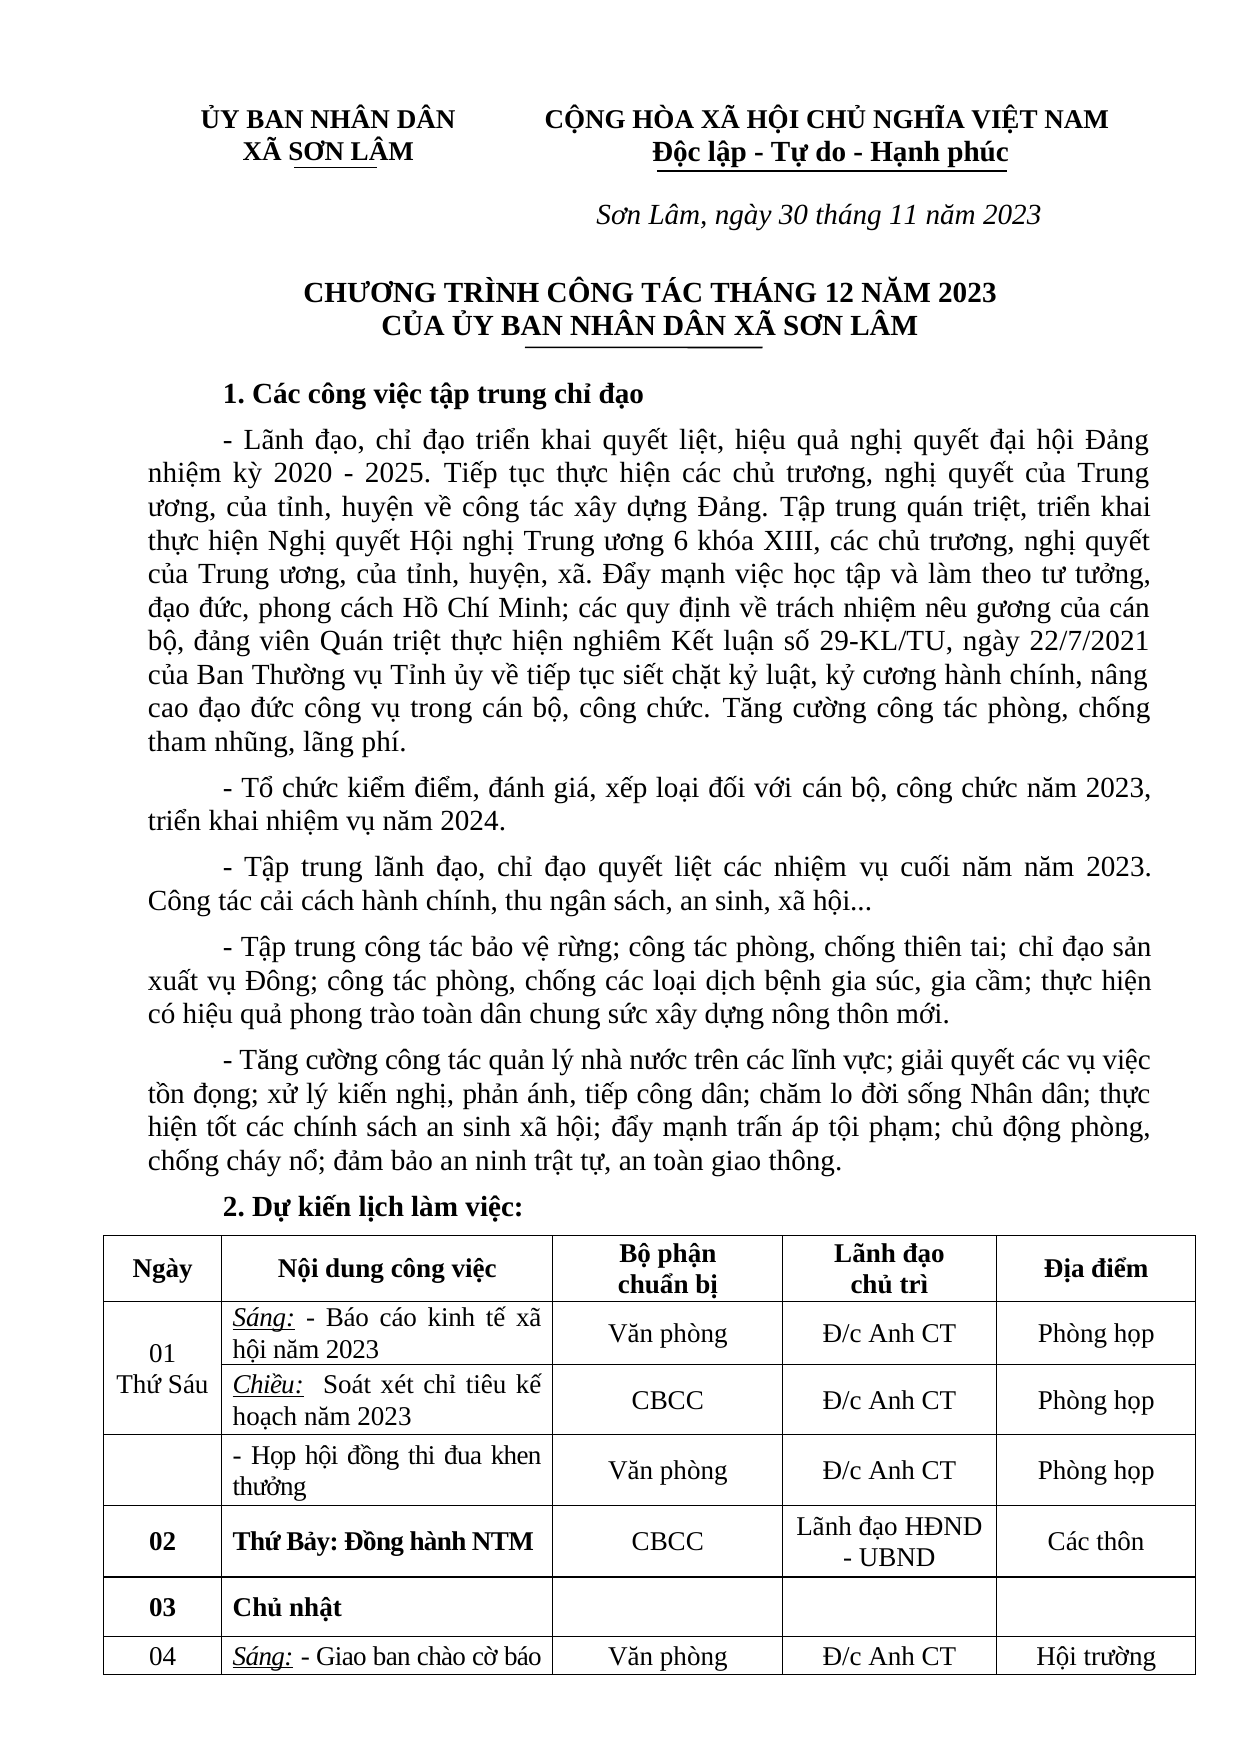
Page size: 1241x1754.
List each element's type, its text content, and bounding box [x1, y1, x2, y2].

table_cell [783, 1578, 996, 1636]
table_cell 04 Thứ Hai [104, 1637, 221, 1673]
text - Tập trung lãnh đạo, chỉ đạo quyết liệt các nhiệm vụ cuối năm năm 2023. Công tác cải cách hành chính, thu ngân sách, an sinh, xã hội... [148, 849, 1152, 917]
table_cell Sáng: - Báo cáo kinh tế xã hội năm 2023 [222, 1302, 552, 1364]
table_cell Đ/c Anh CT [783, 1637, 996, 1673]
table_header Lãnh đạo chủ trì [783, 1236, 996, 1301]
table_cell 01 Thứ Sáu [104, 1302, 221, 1434]
table_cell Văn phòng [553, 1435, 782, 1505]
table_cell Đ/c Anh CT [783, 1365, 996, 1434]
table_cell Hội trường [997, 1637, 1195, 1673]
table_header Bộ phận chuẩn bị [553, 1236, 782, 1301]
table_header Địa điểm [997, 1236, 1195, 1301]
text - Tổ chức kiểm điểm, đánh giá, xếp loại đối với cán bộ, công chức năm 2023, triển khai nhiệm vụ năm 2024. [148, 770, 1152, 837]
table_header Nội dung công việc [222, 1236, 552, 1301]
table_cell 02 [104, 1506, 221, 1576]
text CHƯƠNG TRÌNH CÔNG TÁC THÁNG 12 NĂM 2023 [148, 275, 1152, 308]
text 2. Dự kiến lịch làm việc: [223, 1189, 1152, 1222]
text - Lãnh đạo, chỉ đạo triển khai quyết liệt, hiệu quả nghị quyết đại hội Đảng nhiệm kỳ 2020 - 2025. Tiếp tục thực hiện các chủ trương, nghị quyết của Trung ương, của tỉnh, huyện về công tác xây dựng Đảng. Tập trung quán triệt, triển khai thực hiện Nghị quyết Hội nghị Trung ương 6 khóa XIII, các chủ trương, nghị quyết của Trung ương, của tỉnh, huyện, xã. Đẩy mạnh việc học tập và làm theo tư tưởng, đạo đức, phong cách Hồ Chí Minh; các quy định về trách nhiệm nêu gương của cán bộ, đảng viên Quán triệt thực hiện nghiêm Kết luận số 29-KL/TU, ngày 22/7/2021 của Ban Thường vụ Tỉnh ủy về tiếp tục siết chặt kỷ luật, kỷ cương hành chính, nâng cao đạo đức công vụ trong cán bộ, công chức. Tăng cường công tác phòng, chống tham nhũng, lãng phí. [148, 422, 1152, 757]
table_cell Phòng họp [997, 1435, 1195, 1505]
table_cell CBCC [553, 1365, 782, 1434]
table_header CỘNG HÒA XÃ HỘI CHỦ NGHĨA VIỆT NAM Độc lập - Tự do - Hạnh phúc Sơn Lâm, ngày 30 tháng 11 năm 2023 [486, 104, 1154, 241]
text - Tập trung công tác bảo vệ rừng; công tác phòng, chống thiên tai; chỉ đạo sản xuất vụ Đông; công tác phòng, chống các loại dịch bệnh gia súc, gia cầm; thực hiện có hiệu quả phong trào toàn dân chung sức xây dựng nông thôn mới. [148, 929, 1152, 1030]
table_header ỦY BAN NHÂN DÂN XÃ SƠN LÂM [159, 104, 486, 241]
text - Tăng cường công tác quản lý nhà nước trên các lĩnh vực; giải quyết các vụ việc tồn đọng; xử lý kiến nghị, phản ánh, tiếp công dân; chăm lo đời sống Nhân dân; thực hiện tốt các chính sách an sinh xã hội; đẩy mạnh trấn áp tội phạm; chủ động phòng, chống cháy nổ; đảm bảo an ninh trật tự, an toàn giao thông. [148, 1042, 1152, 1176]
table_cell CBCC [553, 1506, 782, 1576]
table_cell 03 [104, 1578, 221, 1636]
text CỦA ỦY BAN NHÂN DÂN XÃ SƠN LÂM [148, 308, 1152, 342]
table_cell Phòng họp [997, 1365, 1195, 1434]
table_cell Sáng: - Giao ban chào cờ báo công tháng [222, 1637, 552, 1673]
table_header Ngày [104, 1236, 221, 1301]
table_cell [997, 1578, 1195, 1636]
table_cell [104, 1435, 221, 1505]
table_cell Văn phòng [553, 1302, 782, 1364]
table_cell Chiều: Soát xét chỉ tiêu kế hoạch năm 2023 [222, 1365, 552, 1434]
table_cell Chủ nhật [222, 1578, 552, 1636]
table_cell [553, 1578, 782, 1636]
table_cell Văn phòng [553, 1637, 782, 1673]
table_cell Lãnh đạo HĐND - UBND [783, 1506, 996, 1576]
table_cell Thứ Bảy: Đồng hành NTM [222, 1506, 552, 1576]
table_cell Phòng họp [997, 1302, 1195, 1364]
table_cell Đ/c Anh CT [783, 1435, 996, 1505]
table_cell Đ/c Anh CT [783, 1302, 996, 1364]
table_cell - Họp hội đồng thi đua khen thưởng [222, 1435, 552, 1505]
table_cell Các thôn [997, 1506, 1195, 1576]
text 1. Các công việc tập trung chỉ đạo [223, 376, 1152, 409]
